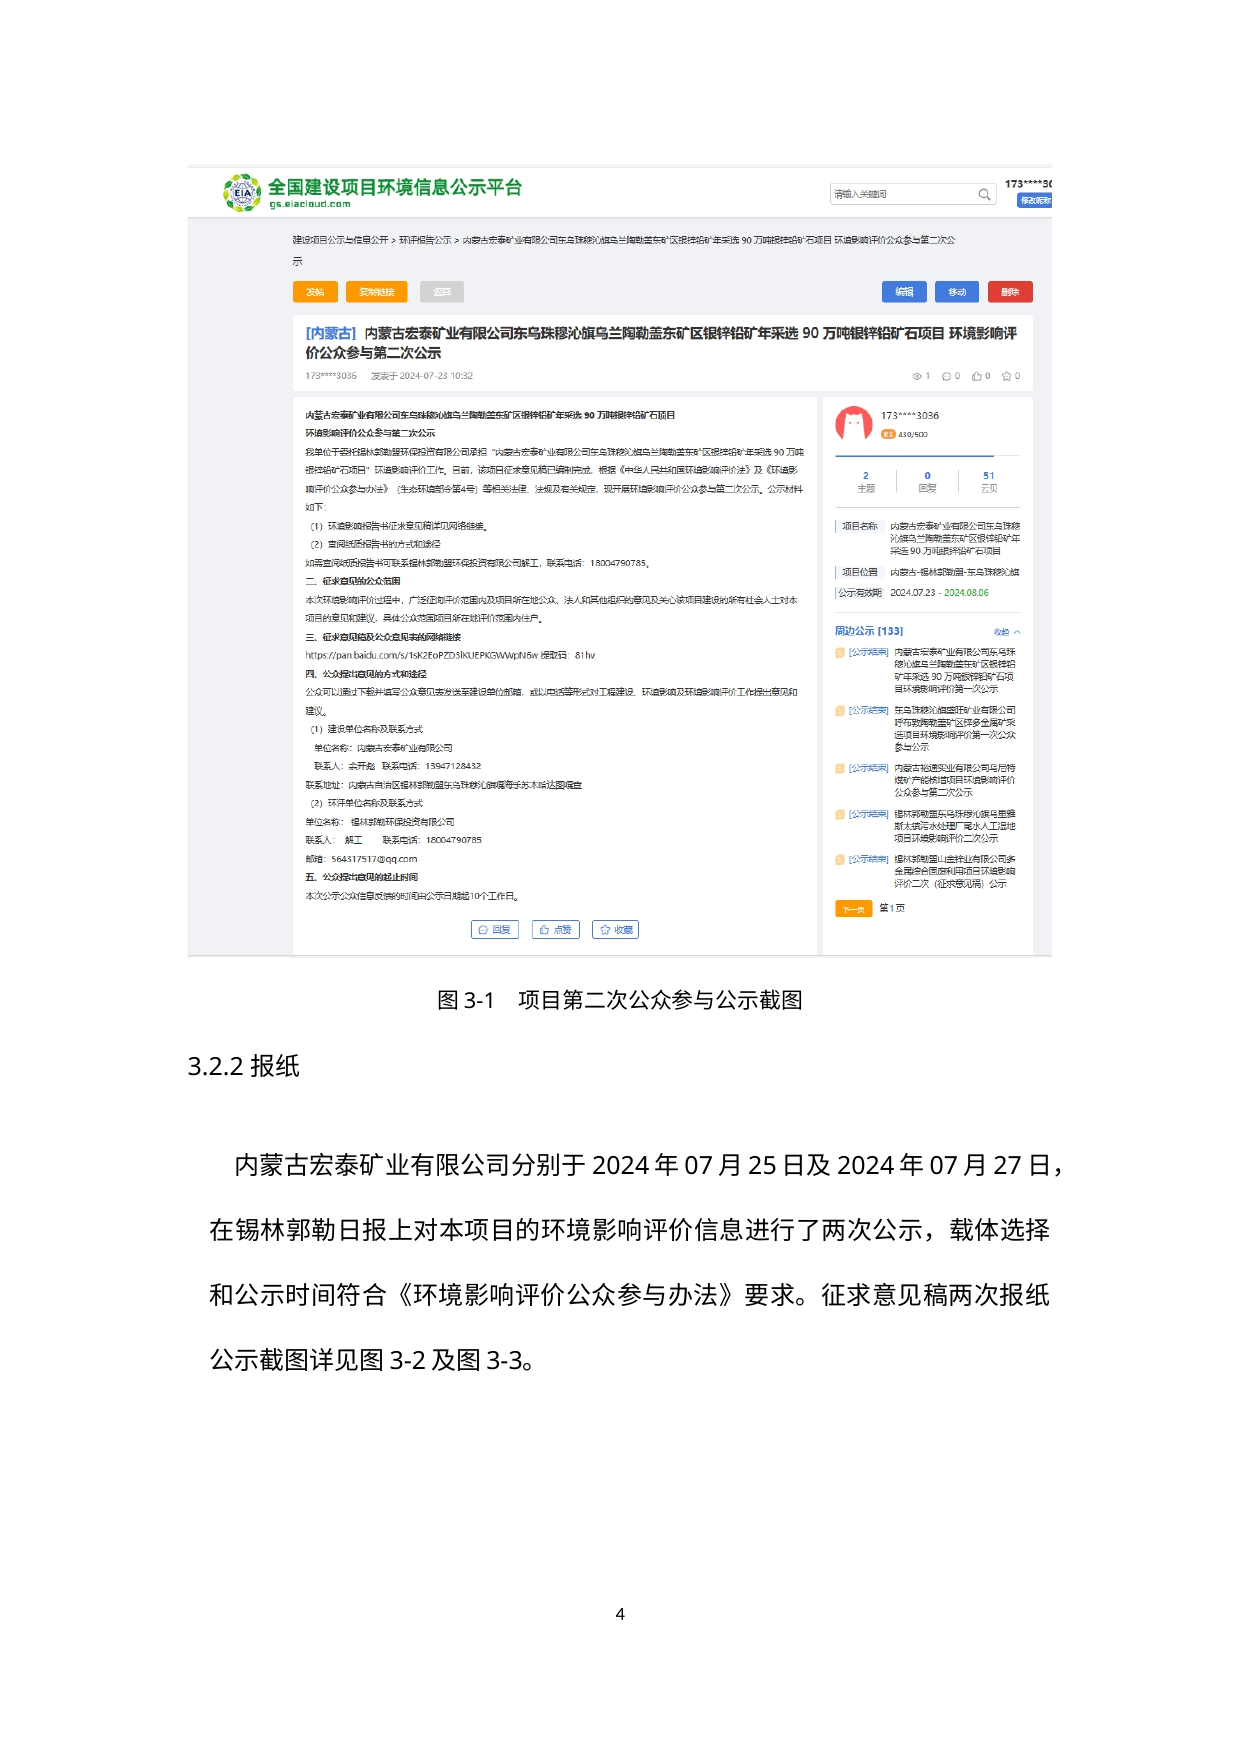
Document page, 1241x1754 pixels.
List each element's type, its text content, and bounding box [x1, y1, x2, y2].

text 图3-1 项目第二次公众参与公示截图 [187, 983, 1053, 1015]
text 内蒙古宏泰矿业有限公司分别于2024年07月25日及2024年07月27日，在锡林郭勒日报上对本项目的环境影响评价信息进行了两次公示，载体选择和公示时间符合《环境影响评价公众参与办法》要求。征求意见稿两次报纸公示截图详见图3-2及图3-3。 [209, 1131, 1053, 1391]
picture [187, 161, 1052, 958]
text 3.2.2 报纸 [187, 1032, 1053, 1097]
